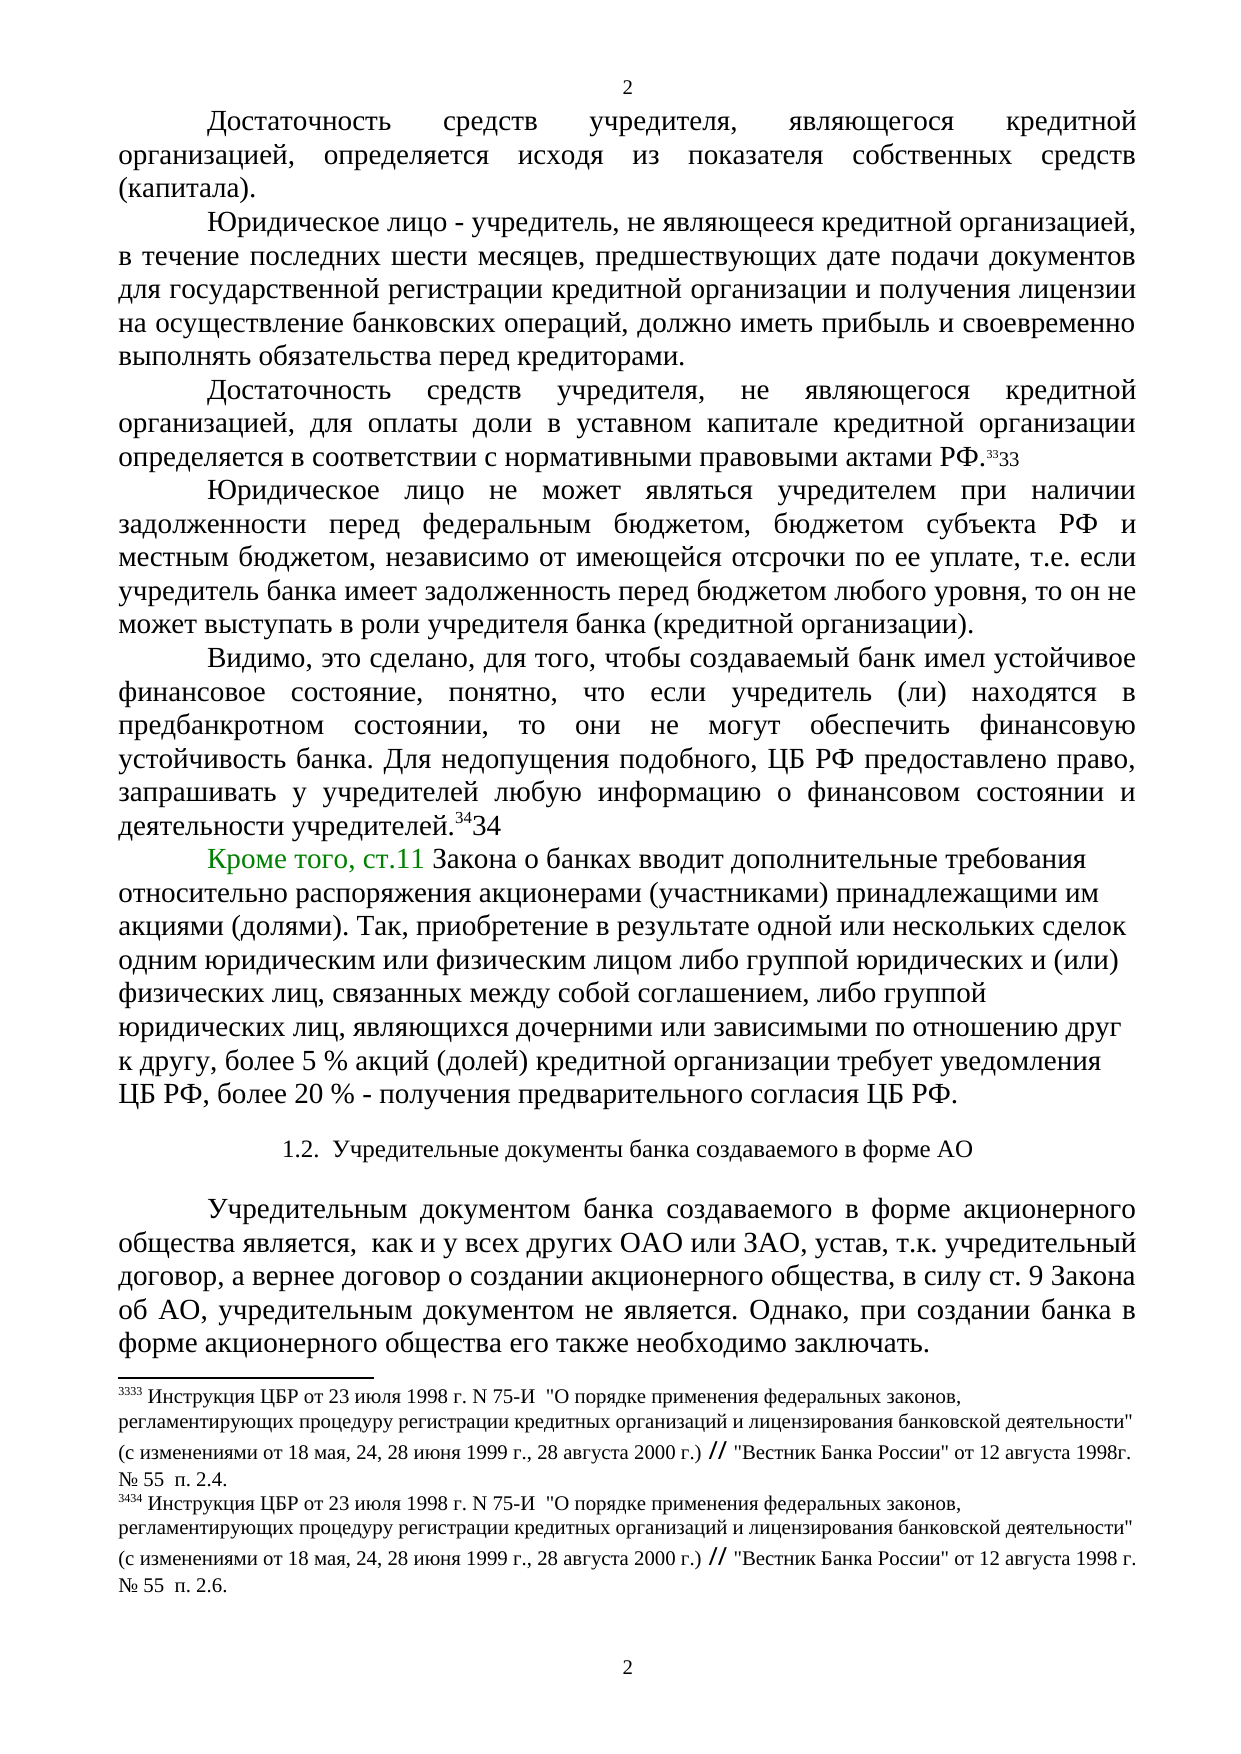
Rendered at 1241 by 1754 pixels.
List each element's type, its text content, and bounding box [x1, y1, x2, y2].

text Юридическое лицо не может являться учредителем при наличии задолженности перед федеральным бюджетом, бюджетом субъекта РФ и местным бюджетом, независимо от имеющейся отсрочки по ее уплате, т.е. если учредитель банка имеет задолженность перед бюджетом любого уровня, то он не может выступать в роли учредителя банка (кредитной организации). [118, 472, 1137, 640]
text Учредительным документом банка создаваемого в форме акционерного общества является, как и у всех других ОАО или ЗАО, устав, т.к. учредительный договор, а вернее договор о создании акционерного общества, в силу ст. 9 Закона об АО, учредительным документом не является. Однако, при создании банка в форме акционерного общества его также необходимо заключать. [118, 1191, 1137, 1359]
text Юридическое лицо - учредитель, не являющееся кредитной организацией, в течение последних шести месяцев, предшествующих дате подачи документов для государственной регистрации кредитной организации и получения лицензии на осуществление банковских операций, должно иметь прибыль и своевременно выполнять обязательства перед кредиторами. [118, 204, 1137, 372]
text Достаточность средств учредителя, являющегося кредитной организацией, определяется исходя из показателя собственных средств (капитала). [118, 103, 1137, 204]
text Кроме того, ст.11 Закона о банках вводит дополнительные требования относительно распоряжения акционерами (участниками) принадлежащими им акциями (долями). Так, приобретение в результате одной или нескольких сделок одним юридическим или физическим лицом либо группой юридических и (или) физических лиц, связанных между собой соглашением, либо группой юридических лиц, являющихся дочерними или зависимыми по отношению друг к другу, более 5 % акций (долей) кредитной организации требует уведомления ЦБ РФ, более 20 % - получения предварительного согласия ЦБ РФ. [118, 841, 1137, 1110]
text Видимо, это сделано, для того, чтобы создаваемый банк имел устойчивое финансовое состояние, понятно, что если учредитель (ли) находятся в предбанкротном состоянии, то они не могут обеспечить финансовую устойчивость банка. Для недопущения подобного, ЦБ РФ предоставлено право, запрашивать у учредителей любую информацию о финансовом состоянии и деятельности учредителей.34 [118, 640, 1137, 841]
text 1.2. Учредительные документы банка создаваемого в форме АО [118, 1134, 1137, 1162]
text Достаточность средств учредителя, не являющегося кредитной организацией, для оплаты доли в уставном капитале кредитной организации определяется в соответствии с нормативными правовыми актами РФ.33 [118, 372, 1137, 472]
